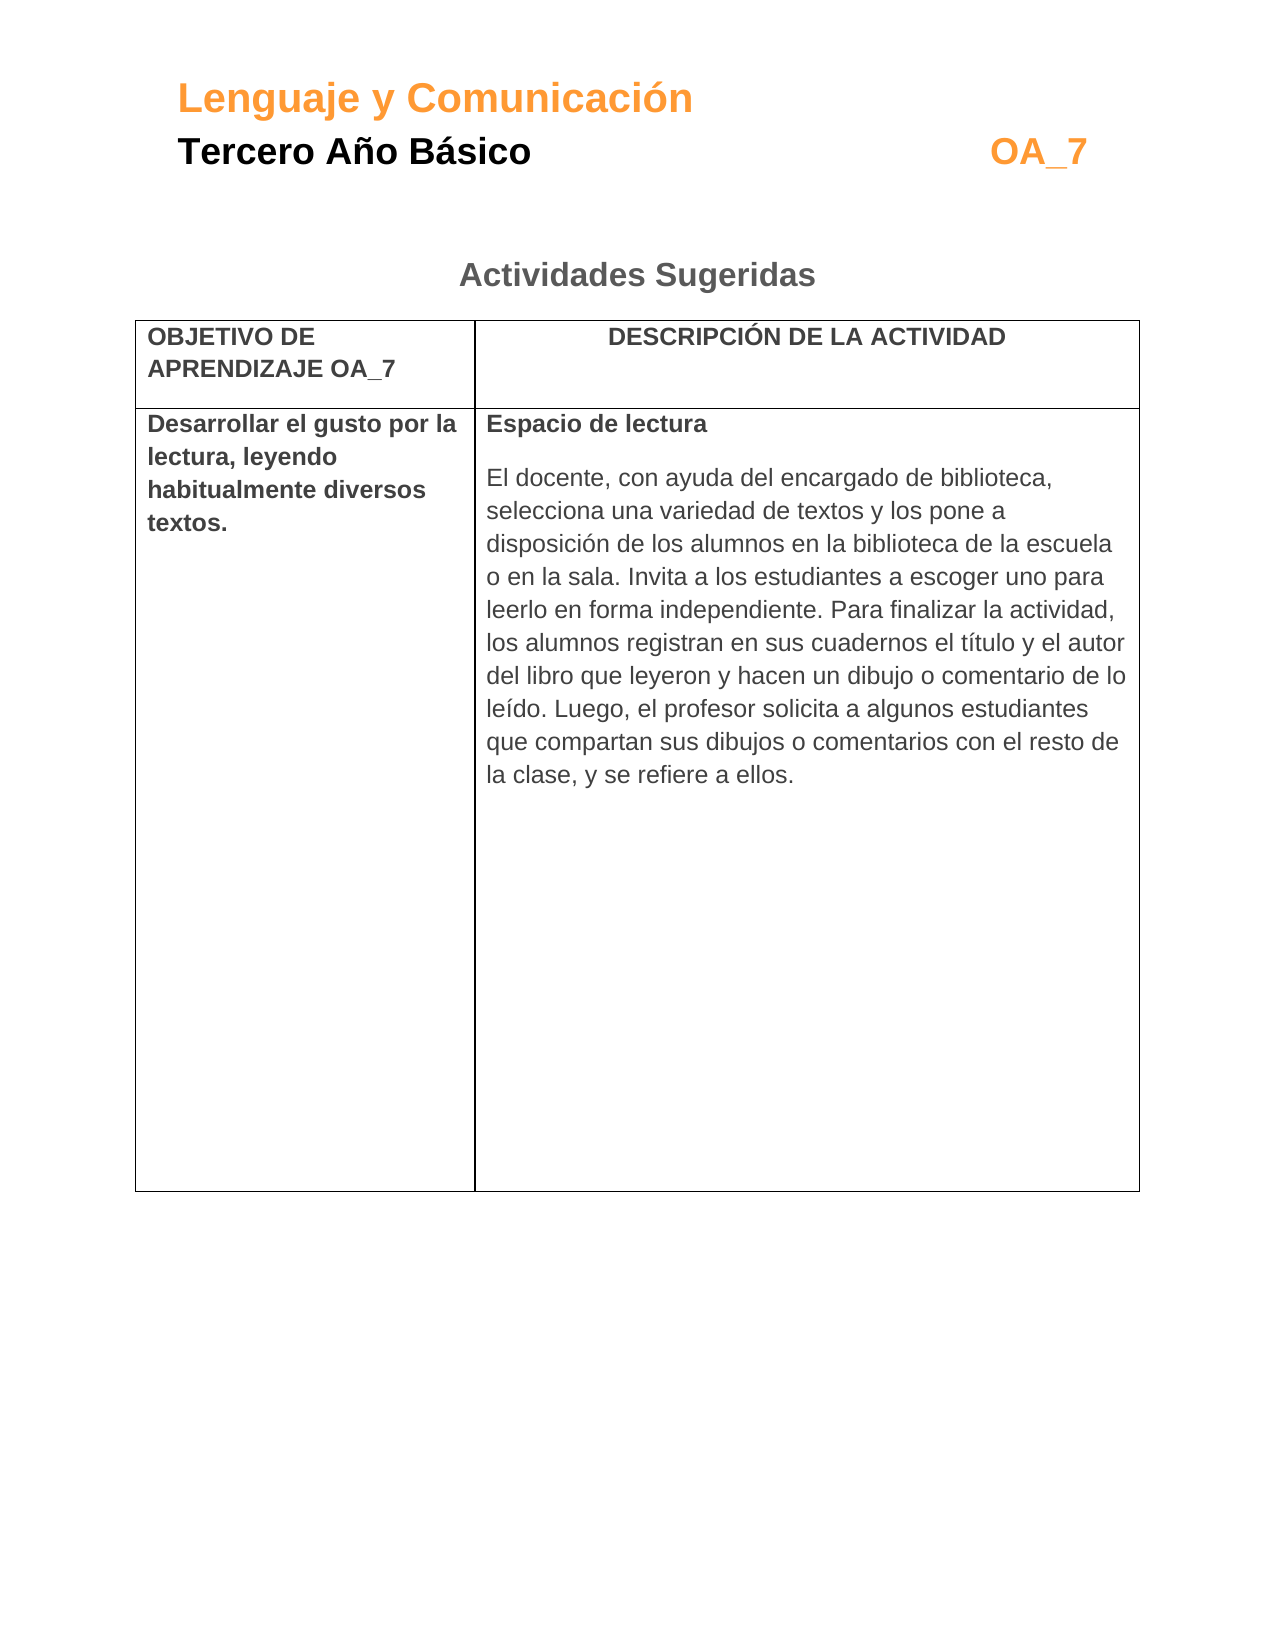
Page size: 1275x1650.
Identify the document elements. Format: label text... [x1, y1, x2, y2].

table_cell Espacio de lectura El docente, con ayuda del encargado de biblioteca, selecciona una variedad de textos y los pone a disposición de los alumnos en la biblioteca de la escuela o en la sala. Invita a los estudiantes a escoger uno para leerlo en forma independiente. Para finalizar la actividad, los alumnos registran en sus cuadernos el título y el autor del libro que leyeron y hacen un dibujo o comentario de lo leído. Luego, el profesor solicita a algunos estudiantes que compartan sus dibujos o comentarios con el resto de la clase, y se refiere a ellos. [476, 409, 1139, 1191]
text Actividades Sugeridas [177, 255, 1098, 294]
table_header OBJETIVO DE APRENDIZAJE OA_7 [136, 321, 474, 408]
table_cell Desarrollar el gusto por la lectura, leyendo habitualmente diversos textos. [136, 409, 474, 1191]
table_header DESCRIPCIÓN DE LA ACTIVIDAD [476, 321, 1139, 408]
